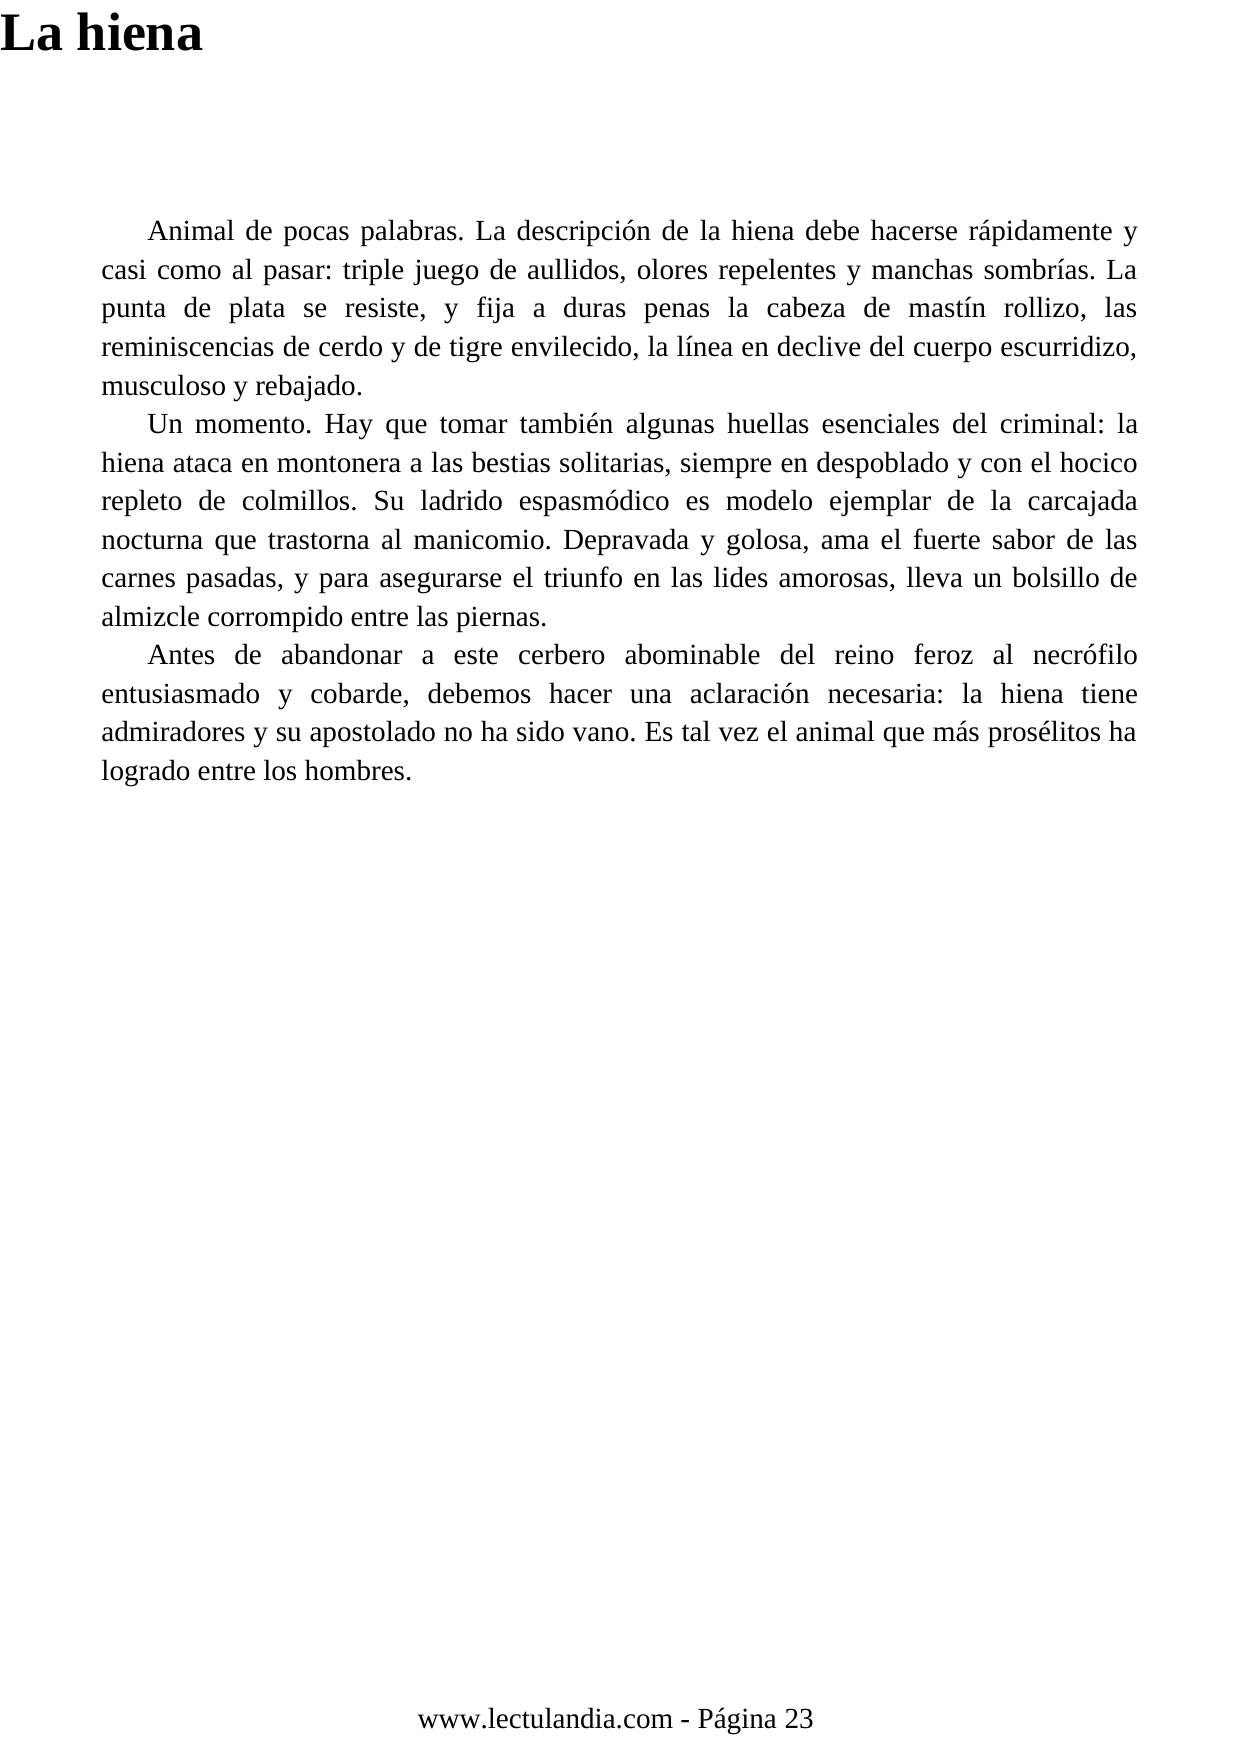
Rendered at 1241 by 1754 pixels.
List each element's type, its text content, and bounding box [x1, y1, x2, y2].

text Antes de abandonar a este cerbero abominable del reino feroz al necrófilo entusiasmado y cobarde, debemos hacer una aclaración necesaria: la hiena tiene admiradores y su apostolado no ha sido vano. Es tal vez el animal que más prosélitos ha logrado entre los hombres. [101, 637, 1139, 787]
text Un momento. Hay que tomar también algunas huellas esenciales del criminal: la hiena ataca en montonera a las bestias solitarias, siempre en despoblado y con el hocico repleto de colmillos. Su ladrido espasmódico es modelo ejemplar de la carcajada nocturna que trastorna al manicomio. Depravada y golosa, ama el fuerte sabor de las carnes pasadas, y para asegurarse el triunfo en las lides amorosas, lleva un bolsillo de almizcle corrompido entre las piernas. [101, 406, 1139, 632]
text Animal de pocas palabras. La descripción de la hiena debe hacerse rápidamente y casi como al pasar: triple juego de aullidos, olores repelentes y manchas sombrías. La punta de plata se resiste, y fija a duras penas la cabeza de mastín rollizo, las reminiscencias de cerdo y de tigre envilecido, la línea en declive del cuerpo escurridizo, musculoso y rebajado. [101, 213, 1139, 401]
